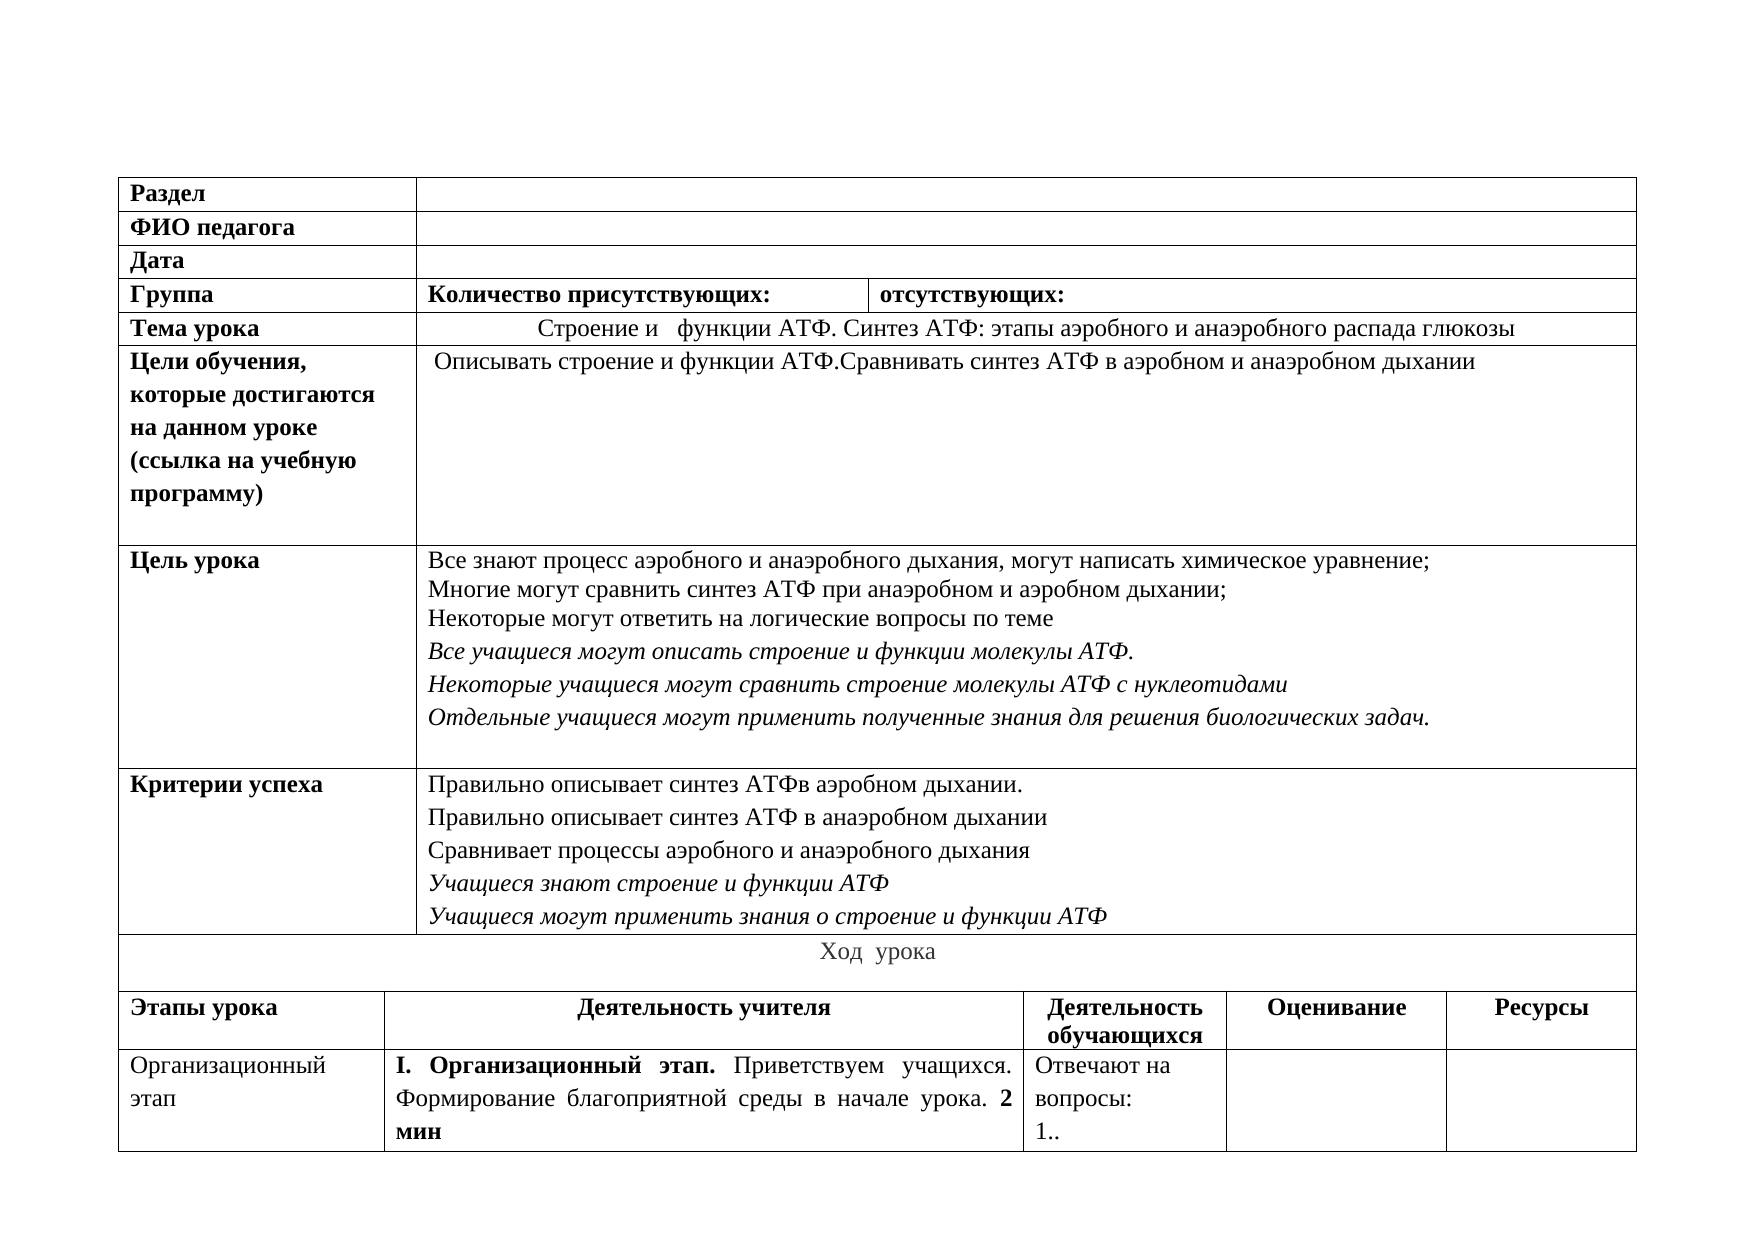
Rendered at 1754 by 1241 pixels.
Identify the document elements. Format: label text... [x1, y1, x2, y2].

table_cell Правильно описывает синтез АТФв аэробном дыхании. Правильно описывает синтез АТФ в анаэробном дыхании Сравнивает процессы аэробного и анаэробного дыхания Учащиеся знают строение и функции АТФ Учащиеся могут применить знания о строение и функции АТФ [417, 769, 1636, 934]
table_cell Строение и функции АТФ. Синтез АТФ: этапы аэробного и анаэробного распада глюкозы [417, 313, 1636, 345]
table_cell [385, 1050, 1023, 1151]
table_cell [417, 246, 1636, 278]
table_cell Количество присутствующих: [417, 279, 868, 312]
table_cell Тема урока [119, 313, 416, 345]
table_header Раздел [119, 178, 416, 211]
table_cell Ход урока [119, 935, 1636, 991]
table_cell Цели обучения, которые достигаются на данном уроке (ссылка на учебную программу) [119, 346, 416, 544]
table_cell Критерии успеха [119, 769, 416, 934]
table_cell Цель урока [119, 546, 416, 768]
table_cell [1227, 1050, 1446, 1151]
table_cell Ресурсы [1447, 992, 1636, 1049]
table_cell отсутствующих: [869, 279, 1636, 312]
table_cell Описывать строение и функции АТФ.Сравнивать синтез АТФ в аэробном и анаэробном дыхании [417, 346, 1636, 544]
table_cell ФИО педагога [119, 212, 416, 244]
table_cell [417, 212, 1636, 244]
table_cell Деятельность учителя [385, 992, 1023, 1049]
table_cell Дата [119, 246, 416, 278]
table_cell [1447, 1050, 1636, 1151]
table_cell Деятельность обучающихся [1024, 992, 1226, 1049]
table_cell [119, 1050, 384, 1151]
table_cell Оценивание [1227, 992, 1446, 1049]
table_cell Все знают процесс аэробного и анаэробного дыхания, могут написать химическое уравнение; Многие могут сравнить синтез АТФ при анаэробном и аэробном дыхании; Некоторые могут ответить на логические вопросы по теме Все учащиеся могут описать строение и функции молекулы АТФ. Некоторые учащиеся могут сравнить строение молекулы АТФ с нуклеотидами Отдельные учащиеся могут применить полученные знания для решения биологических задач. [417, 546, 1636, 768]
table_cell Группа [119, 279, 416, 312]
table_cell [1024, 1050, 1226, 1151]
table_header [417, 178, 1636, 211]
table_cell Этапы урока [119, 992, 384, 1049]
